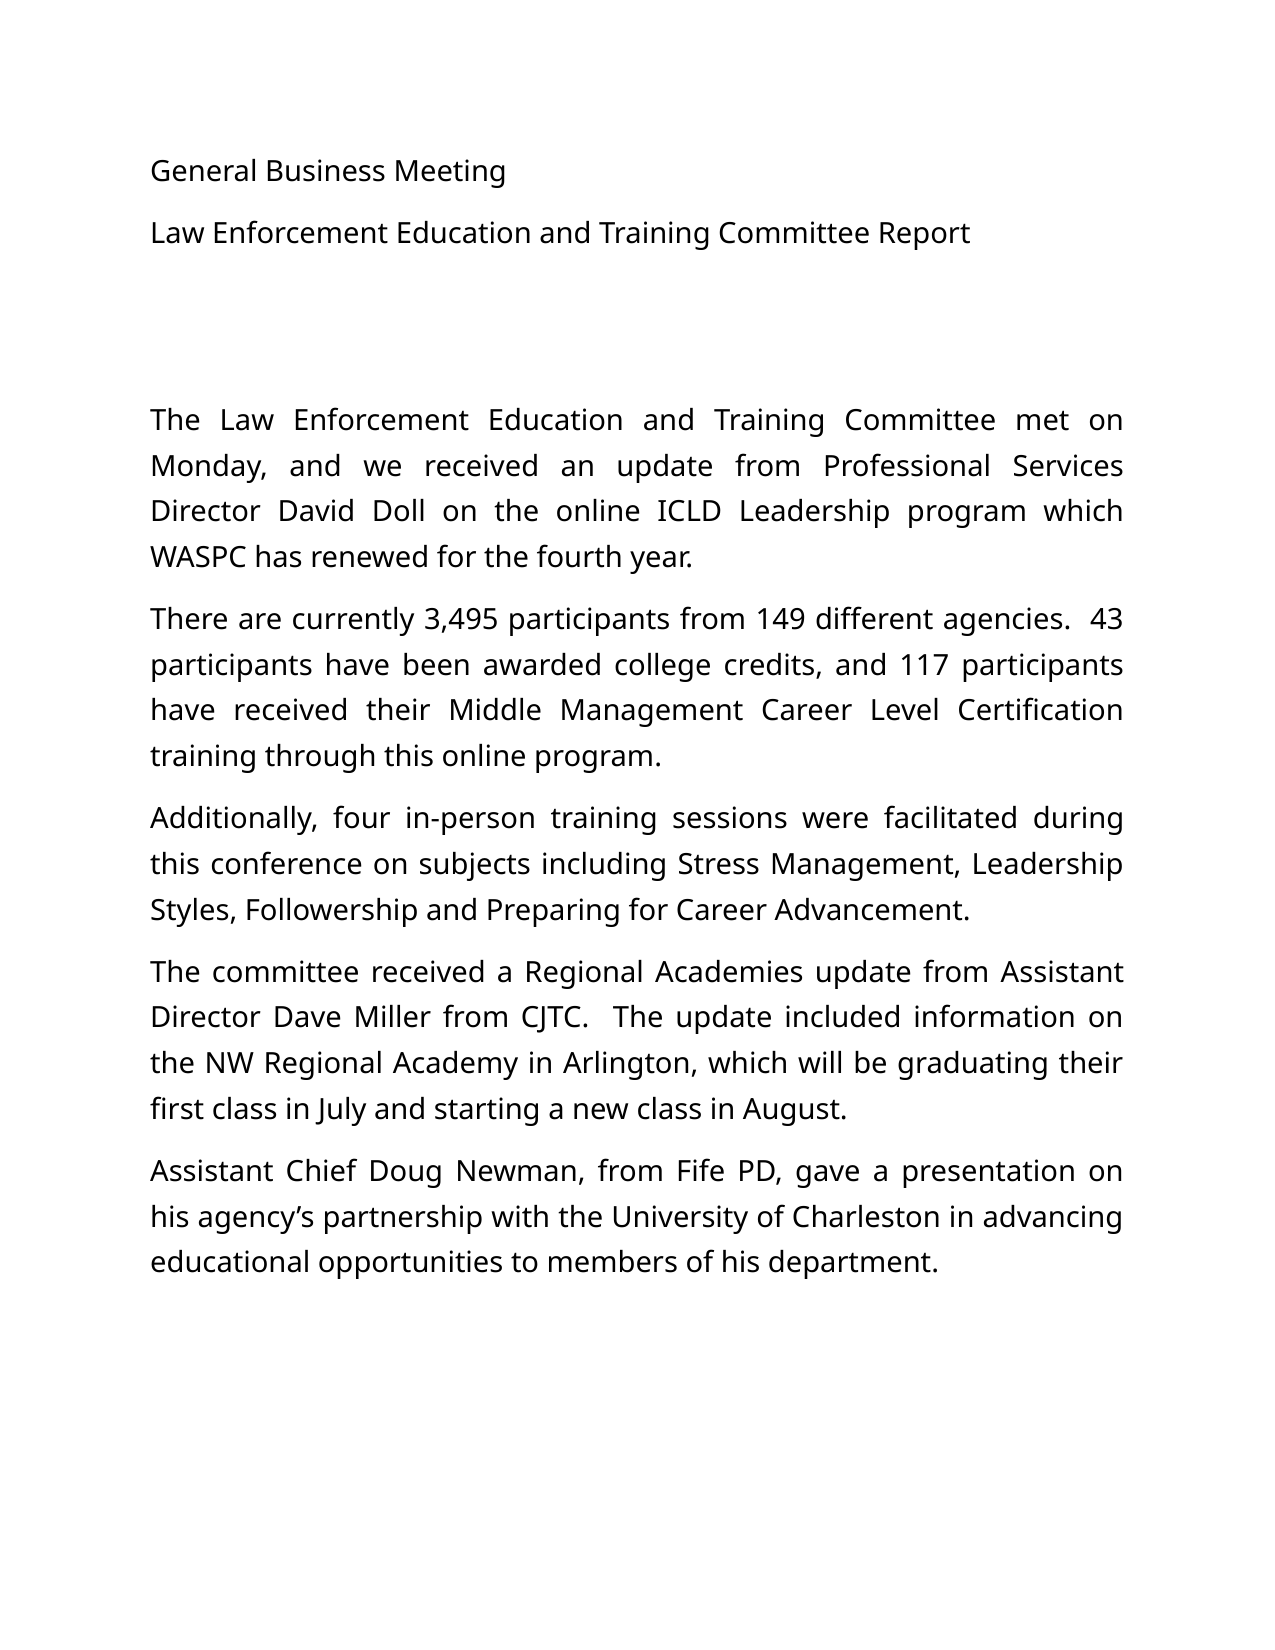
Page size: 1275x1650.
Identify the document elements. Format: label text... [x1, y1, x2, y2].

text Assistant Chief Doug Newman, from Fife PD, gave a presentation on his agency’s partnership with the University of Charleston in advancing educational opportunities to members of his department. [150, 1150, 1125, 1281]
text The Law Enforcement Education and Training Committee met on Monday, and we received an update from Professional Services Director David Doll on the online ICLD Leadership program which WASPC has renewed for the fourth year. [150, 399, 1125, 576]
text Additionally, four in-person training sessions were facilitated during this conference on subjects including Stress Management, Leadership Styles, Followership and Preparing for Career Advancement. [150, 797, 1125, 928]
text There are currently 3,495 participants from 149 different agencies. 43 participants have been awarded college credits, and 117 participants have received their Middle Management Career Level Certification training through this online program. [150, 598, 1125, 775]
text General Business Meeting [150, 150, 1125, 190]
text Law Enforcement Education and Training Committee Report [150, 212, 1125, 252]
text The committee received a Regional Academies update from Assistant Director Dave Miller from CJTC. The update included information on the NW Regional Academy in Arlington, which will be graduating their first class in July and starting a new class in August. [150, 951, 1125, 1128]
